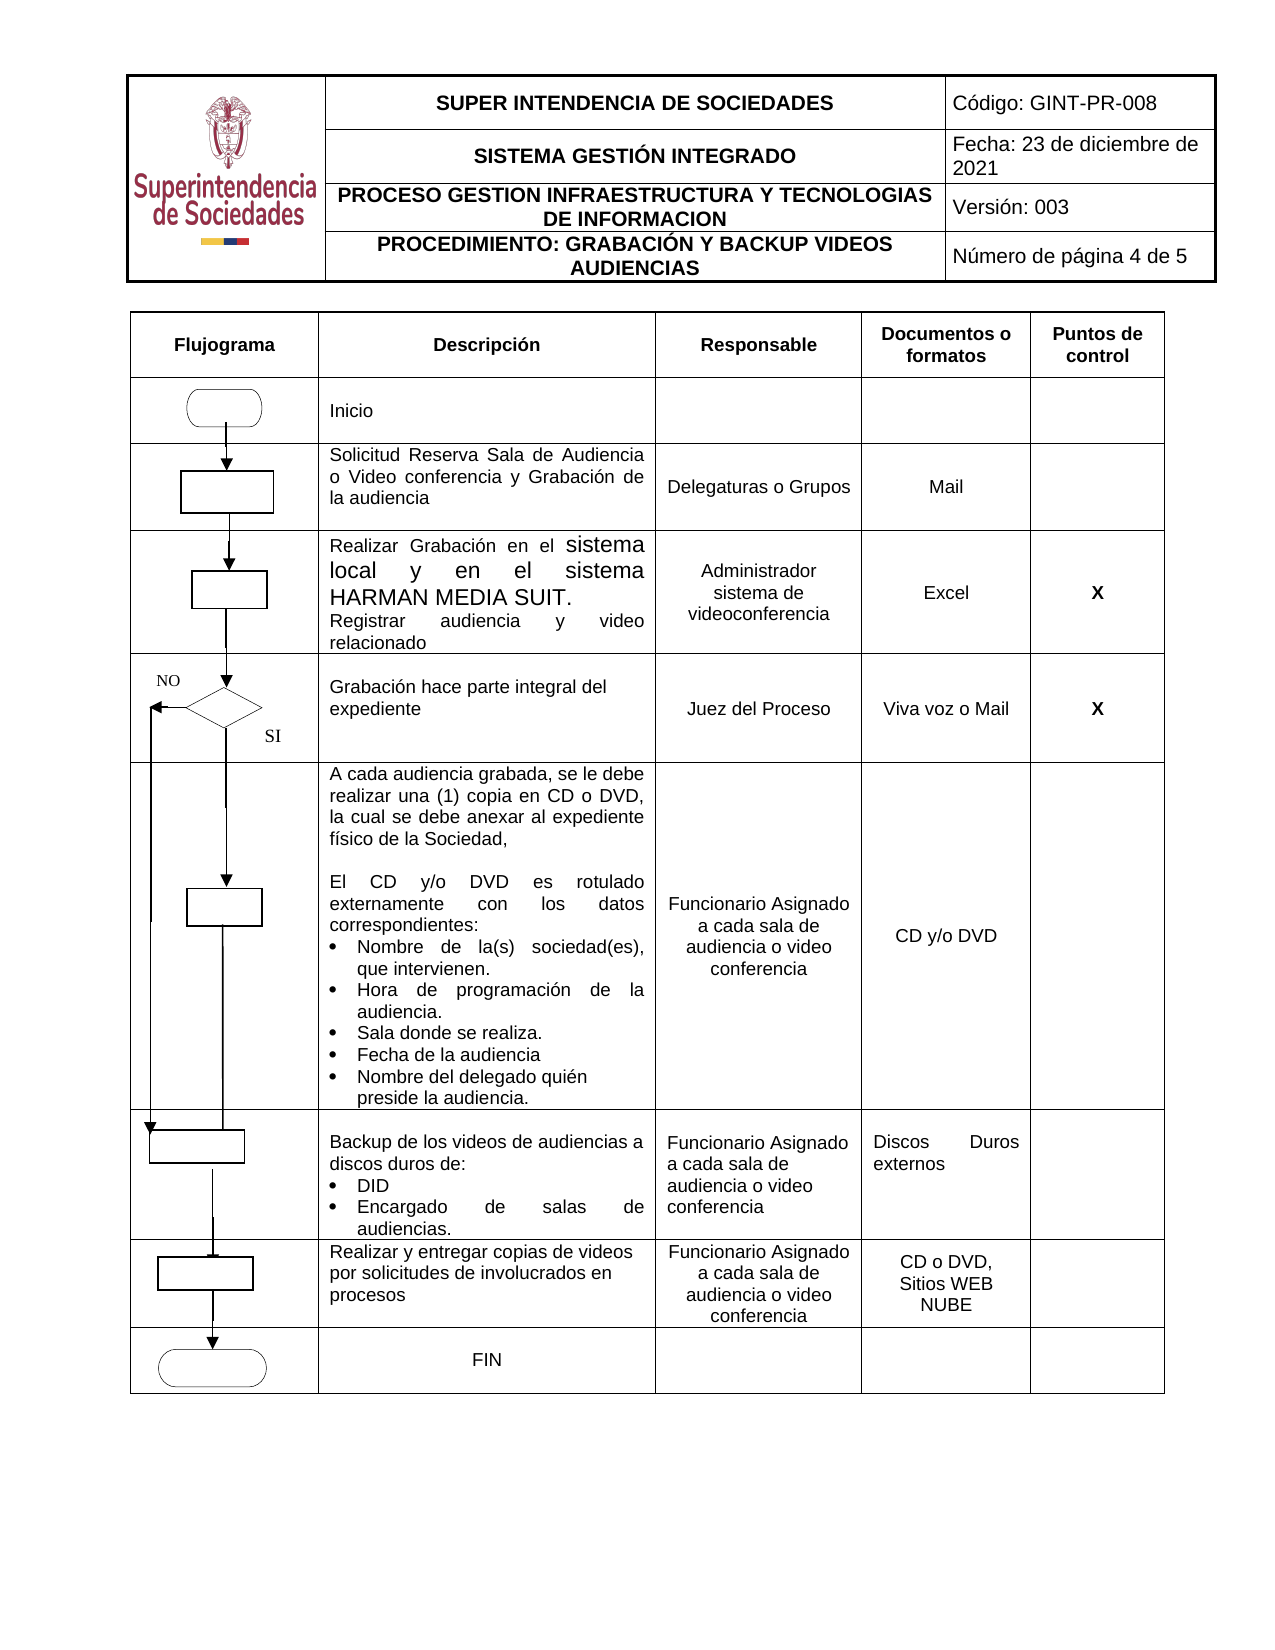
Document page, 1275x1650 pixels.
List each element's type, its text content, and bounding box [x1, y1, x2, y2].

table_cell [656, 378, 861, 443]
table_header Descripción [319, 313, 655, 377]
table_cell [131, 531, 229, 653]
table_cell CD o DVD, Sitios WEB NUBE [862, 1240, 1030, 1327]
table_cell [227, 444, 318, 530]
table_cell Discos Duros externos [862, 1110, 1030, 1239]
table_cell [131, 1328, 318, 1392]
table_cell [213, 1240, 318, 1327]
picture [131, 87, 325, 252]
table_cell Juez del Proceso [656, 654, 861, 762]
table_cell [862, 378, 1030, 443]
table_cell CD y/o DVD [862, 763, 1030, 1109]
table_cell [227, 654, 318, 762]
table_cell [131, 378, 318, 443]
table_header Flujograma [131, 313, 318, 377]
table_cell [131, 763, 150, 1109]
table_cell [1031, 1110, 1164, 1239]
table_header Documentos o formatos [862, 313, 1030, 377]
table_cell Grabación hace parte integral del expediente [319, 654, 655, 762]
table_cell [1031, 1240, 1164, 1327]
table_cell Administrador sistema de videoconferencia [656, 531, 861, 653]
table_cell [862, 1328, 1030, 1392]
table_cell [131, 1110, 318, 1239]
table_cell Backup de los videos de audiencias a discos duros de: DID Encargado de salas de audiencias. [319, 1110, 655, 1239]
table_cell Delegaturas o Grupos [656, 444, 861, 530]
table_cell Realizar Grabación en el sistema local y en el sistema HARMAN MEDIA SUIT. Registrar audiencia y video relacionado [319, 531, 655, 653]
table_cell Funcionario Asignado a cada sala de audiencia o video conferencia [656, 1240, 861, 1327]
table_cell [131, 654, 226, 762]
table_cell Funcionario Asignado a cada sala de audiencia o video conferencia [656, 763, 861, 1109]
table_cell Excel [862, 531, 1030, 653]
table_cell [656, 1328, 861, 1392]
table_cell X [1031, 654, 1164, 762]
table_cell X [1031, 531, 1164, 653]
table_cell [1031, 444, 1164, 530]
table_cell [227, 531, 318, 653]
table_cell [131, 1240, 212, 1327]
table_cell [1031, 378, 1164, 443]
table_cell Mail [862, 444, 1030, 530]
table_cell Viva voz o Mail [862, 654, 1030, 762]
table_cell A cada audiencia grabada, se le debe realizar una (1) copia en CD o DVD, la cual se debe anexar al expediente físico de la Sociedad, El CD y/o DVD es rotulado externamente con los datos correspondientes: Nombre de la(s) sociedad(es), que intervienen. Hora de programación de la audiencia. Sala donde se realiza. Fecha de la audiencia Nombre del delegado quién preside la audiencia. [319, 763, 655, 1109]
table_cell Funcionario Asignado a cada sala de audiencia o video conferencia [656, 1110, 861, 1239]
table_cell [131, 444, 229, 530]
table_cell [1031, 763, 1164, 1109]
table_cell [151, 763, 318, 1109]
table_header Responsable [656, 313, 861, 377]
table_cell FIN [319, 1328, 655, 1392]
table_cell [1031, 1328, 1164, 1392]
table_cell Inicio [319, 378, 655, 443]
table_cell Solicitud Reserva Sala de Audiencia o Video conferencia y Grabación de la audiencia [319, 444, 655, 530]
table_cell Realizar y entregar copias de videos por solicitudes de involucrados en procesos [319, 1240, 655, 1327]
table_header Puntos de control [1031, 313, 1164, 377]
